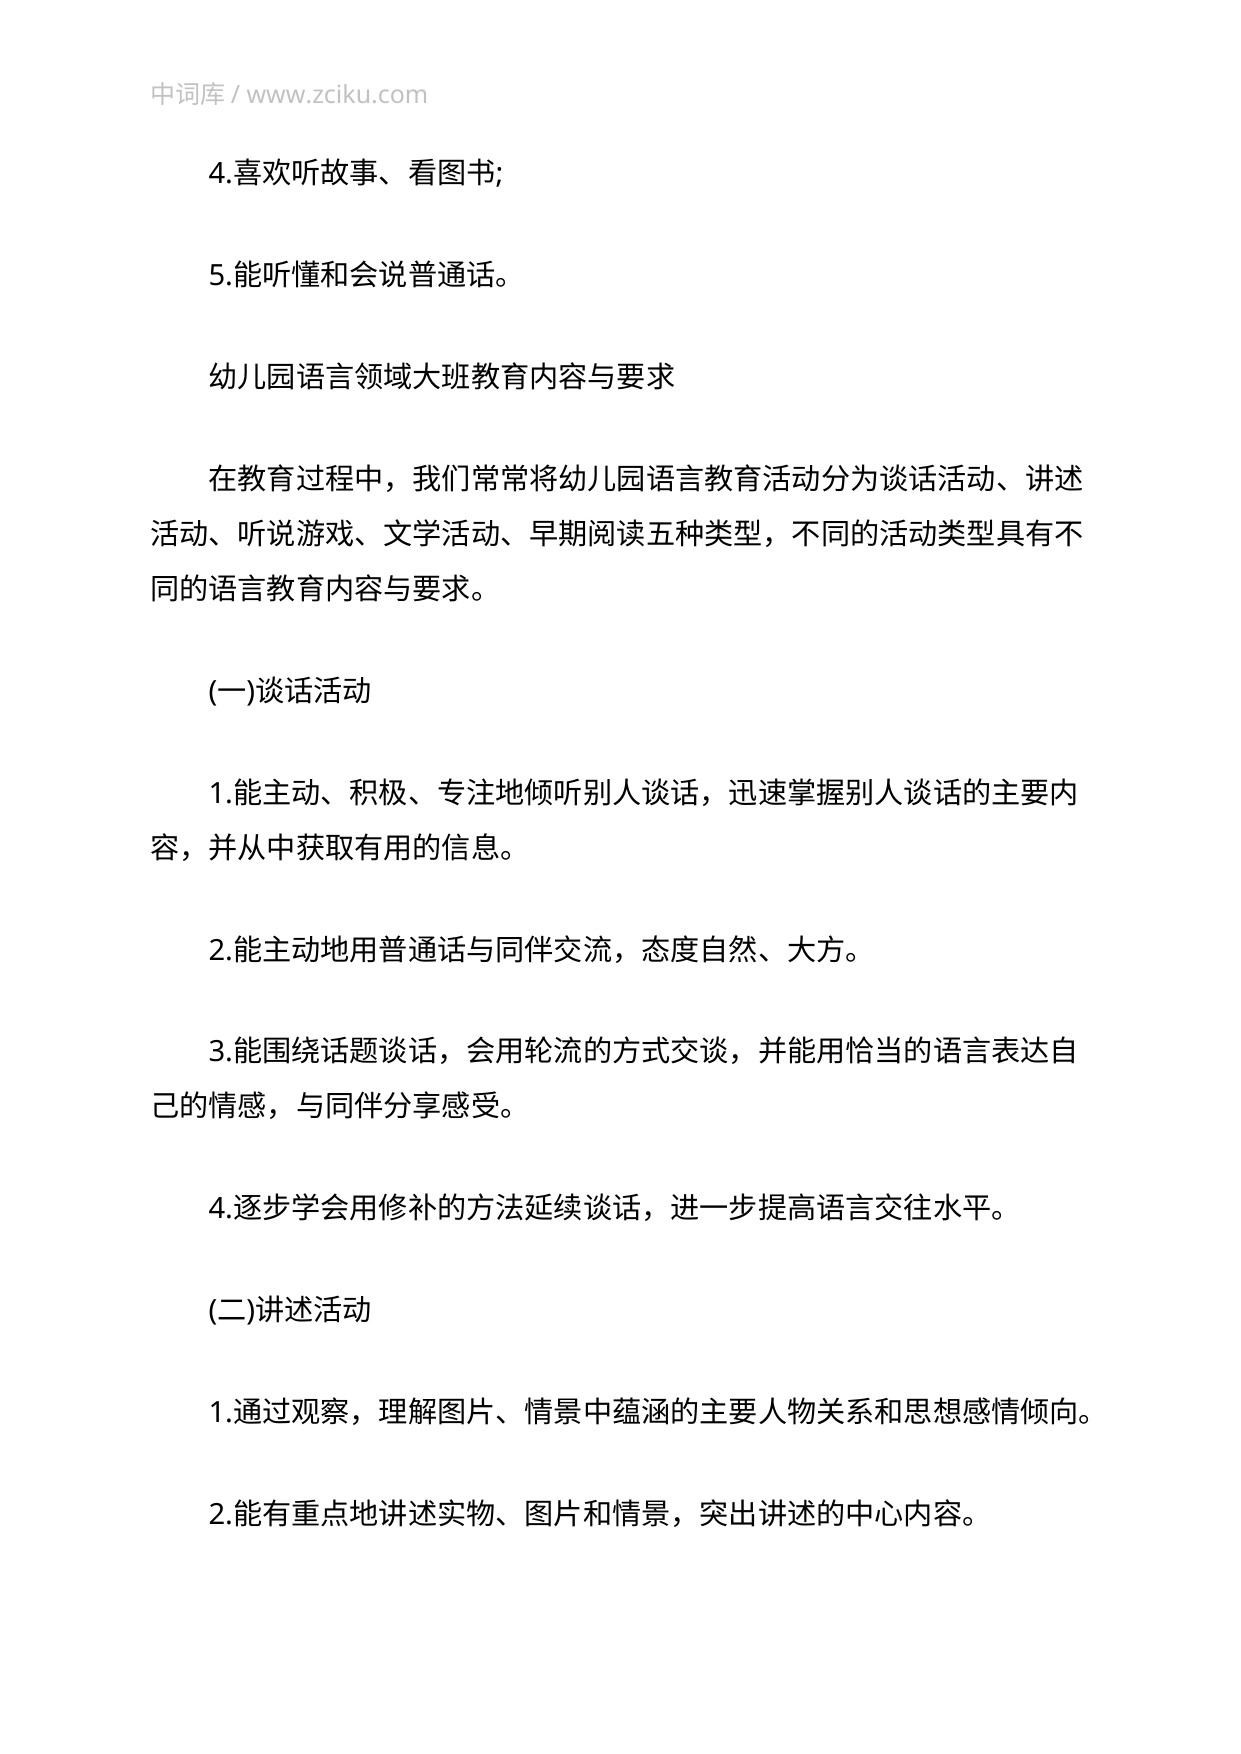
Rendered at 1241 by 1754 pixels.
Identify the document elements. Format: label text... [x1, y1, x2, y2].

text 5.能听懂和会说普通话。 [150, 252, 1090, 294]
text 4.喜欢听故事、看图书; [150, 150, 1090, 192]
text 1.通过观察，理解图片、情景中蕴涵的主要人物关系和思想感情倾向。 [150, 1389, 1090, 1431]
text 在教育过程中，我们常常将幼儿园语言教育活动分为谈话活动、讲述活动、听说游戏、文学活动、早期阅读五种类型，不同的活动类型具有不同的语言教育内容与要求。 [150, 456, 1090, 608]
text 2.能有重点地讲述实物、图片和情景，突出讲述的中心内容。 [150, 1491, 1090, 1533]
text (一)谈话活动 [150, 667, 1090, 710]
text 2.能主动地用普通话与同伴交流，态度自然、大方。 [150, 926, 1090, 968]
text 1.能主动、积极、专注地倾听别人谈话，迅速掌握别人谈话的主要内容，并从中获取有用的信息。 [150, 769, 1090, 867]
text 4.逐步学会用修补的方法延续谈话，进一步提高语言交往水平。 [150, 1185, 1090, 1227]
text 3.能围绕话题谈话，会用轮流的方式交谈，并能用恰当的语言表达自己的情感，与同伴分享感受。 [150, 1028, 1090, 1125]
text 幼儿园语言领域大班教育内容与要求 [150, 354, 1090, 396]
text (二)讲述活动 [150, 1287, 1090, 1329]
